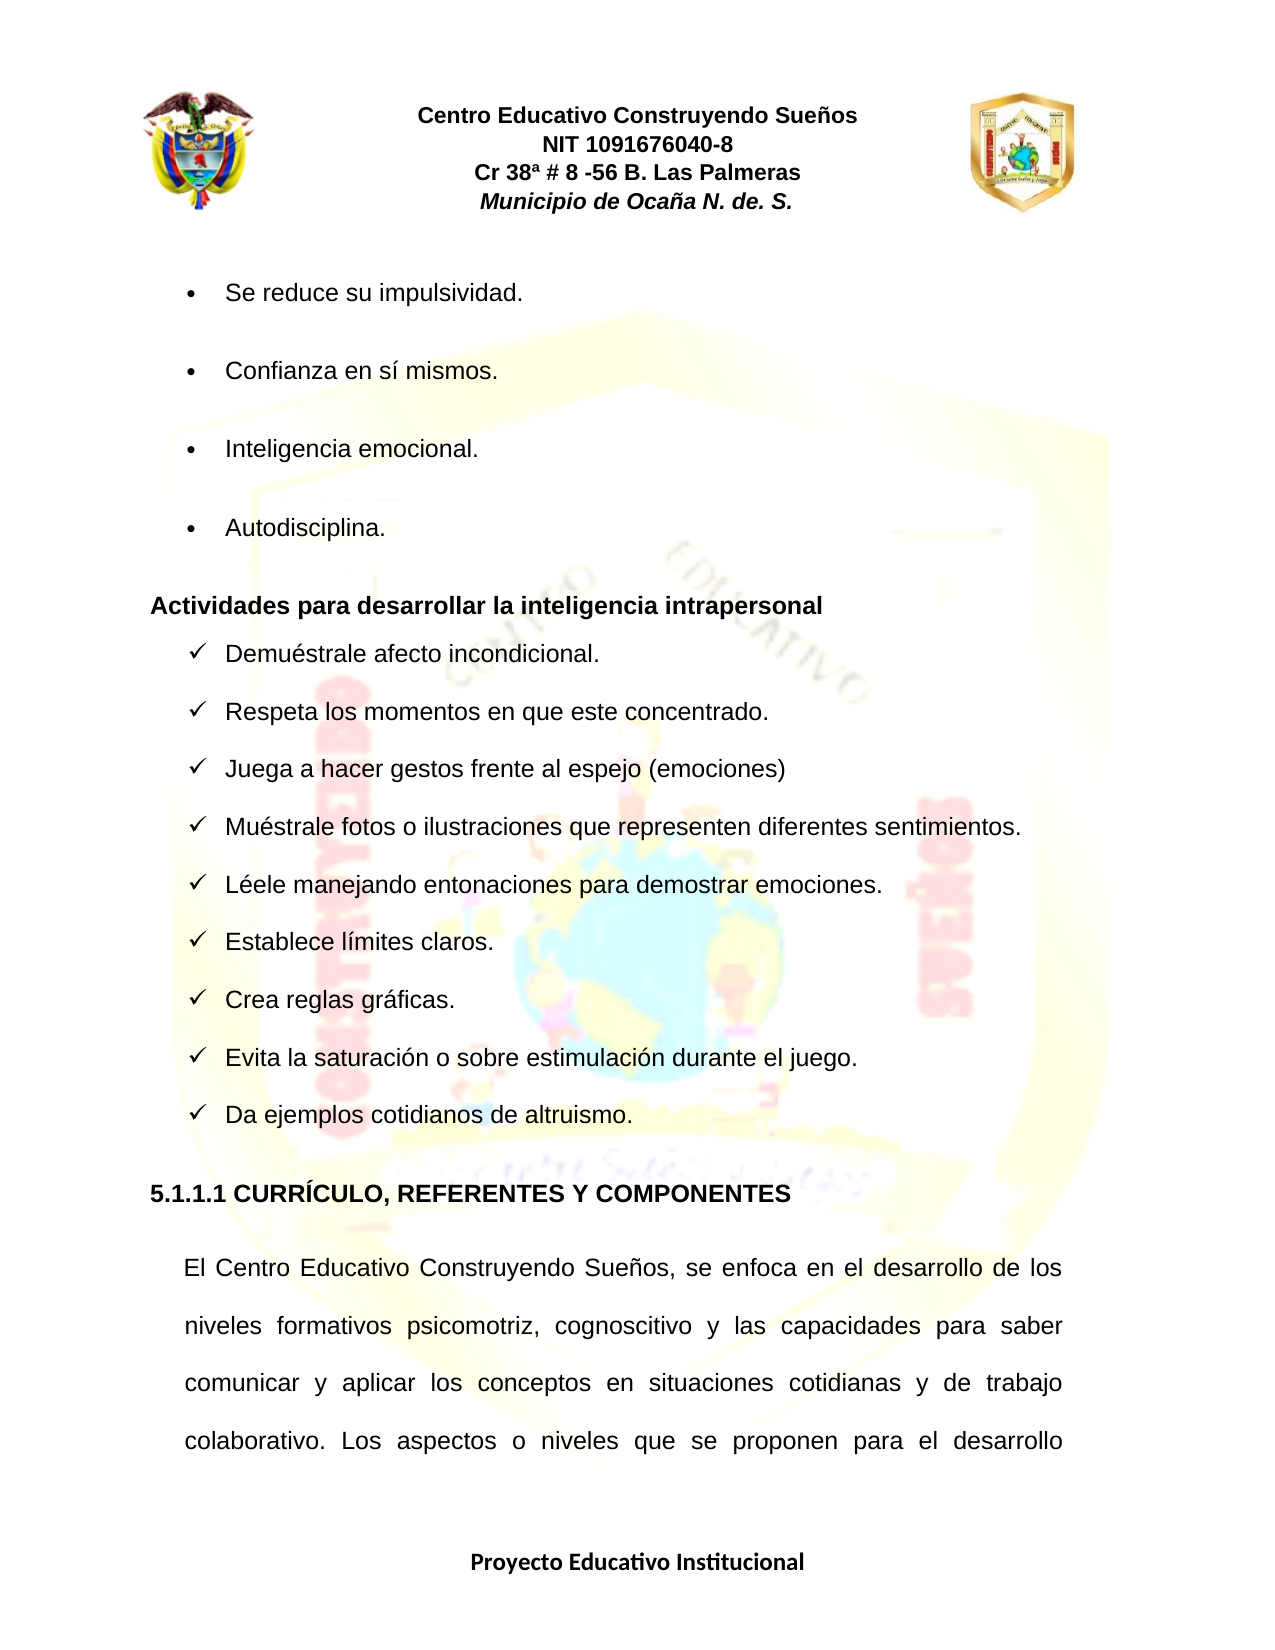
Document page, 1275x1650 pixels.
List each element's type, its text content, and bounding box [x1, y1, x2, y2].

list Establece límites claros. [187, 927, 1125, 956]
text 5.1.1.1 CURRÍCULO, REFERENTES Y COMPONENTES [150, 1179, 1125, 1208]
list Muéstrale fotos o ilustraciones que representen diferentes sentimientos. [187, 812, 1125, 841]
text Actividades para desarrollar la inteligencia intrapersonal [150, 591, 1125, 620]
list Juega a hacer gestos frente al espejo (emociones) [187, 754, 1125, 783]
list Confianza en sí mismos. [187, 356, 1125, 385]
list Se reduce su impulsividad. [187, 278, 1125, 307]
picture [126, 89, 270, 224]
list Demuéstrale afecto incondicional. [187, 639, 1125, 668]
picture [970, 91, 1075, 214]
list Evita la saturación o sobre estimulación durante el juego. [187, 1043, 1125, 1072]
list Crea reglas gráficas. [187, 985, 1125, 1014]
list Respeta los momentos en que este concentrado. [187, 697, 1125, 725]
list Inteligencia emocional. [187, 434, 1125, 463]
list Léele manejando entonaciones para demostrar emociones. [187, 870, 1125, 898]
list Autodisciplina. [187, 513, 1125, 542]
list Da ejemplos cotidianos de altruismo. [187, 1101, 1125, 1129]
